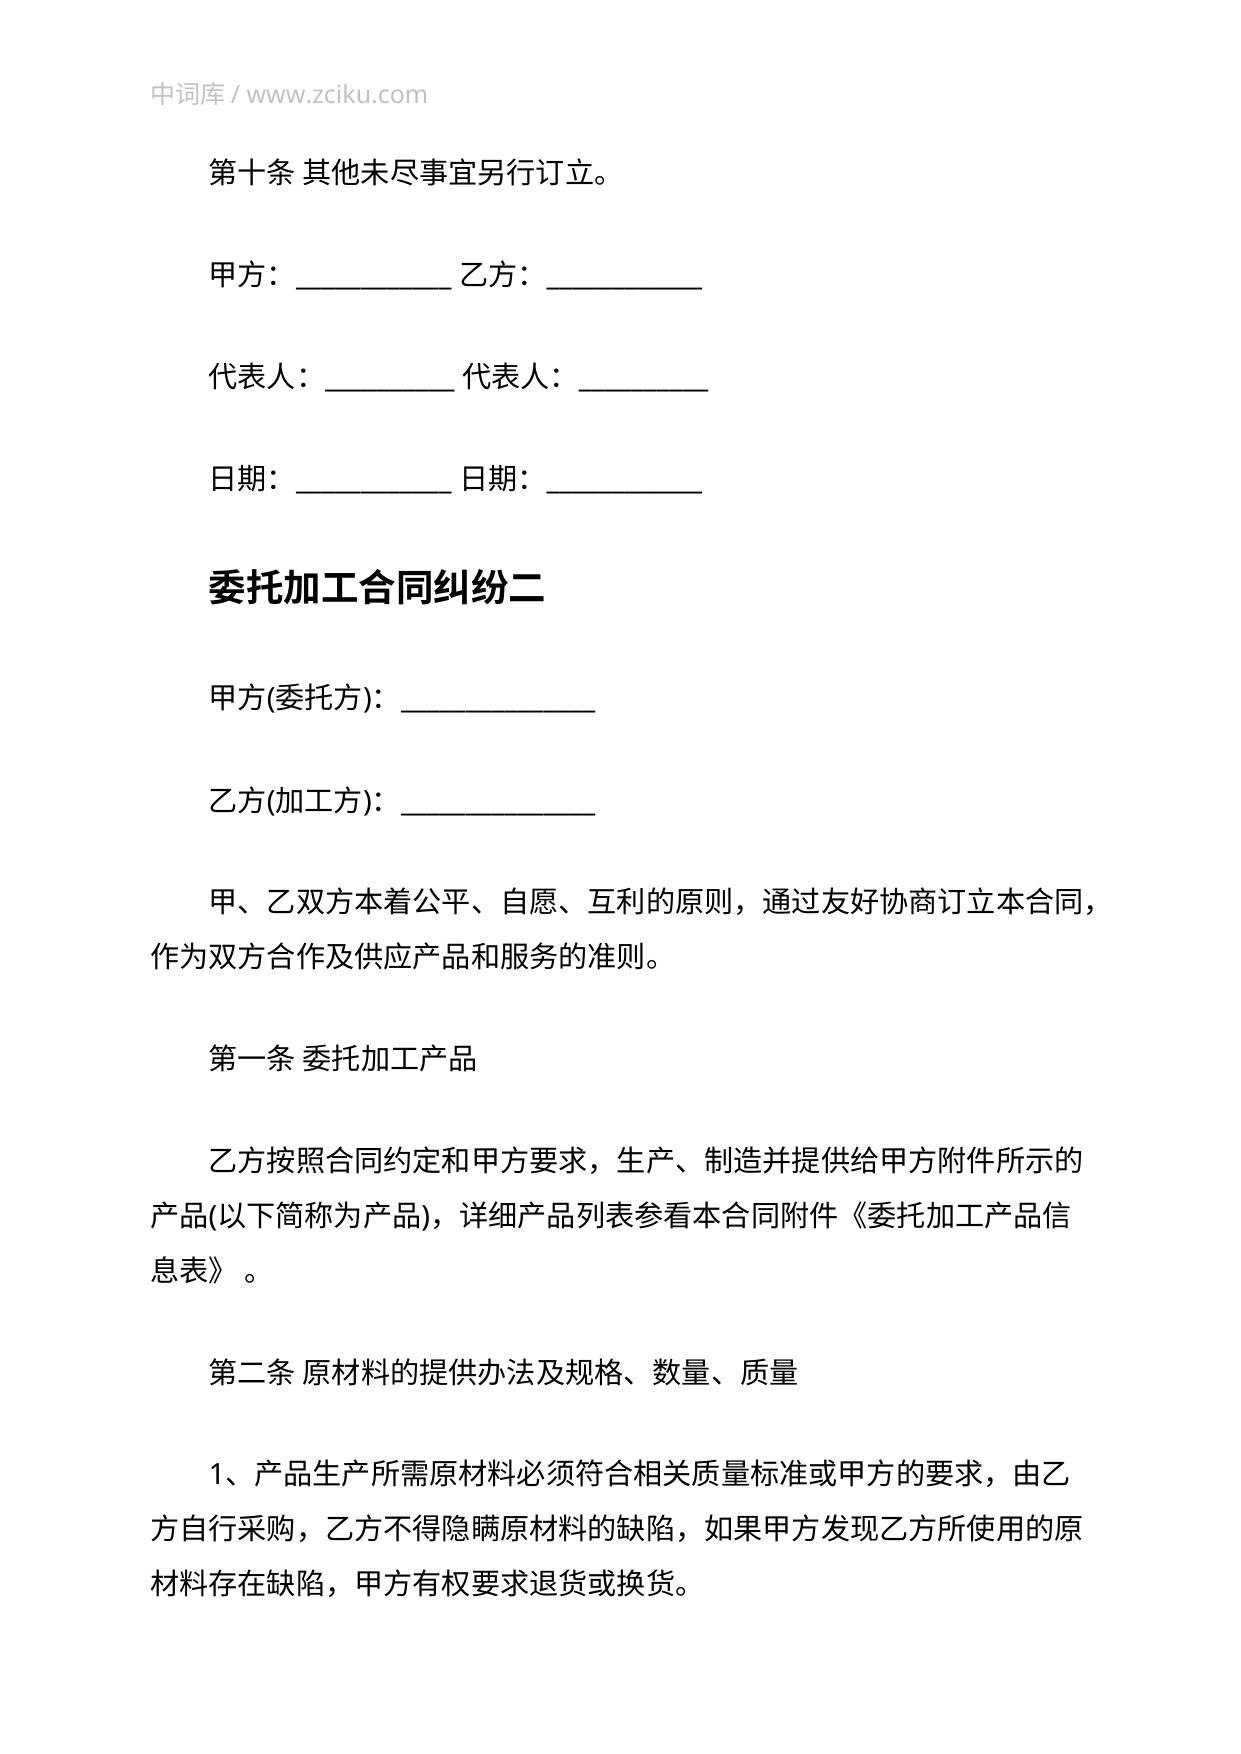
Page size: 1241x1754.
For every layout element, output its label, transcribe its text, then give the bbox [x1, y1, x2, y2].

text 甲方(委托方)：_______________ [150, 675, 1090, 717]
text 甲方：____________ 乙方：____________ [150, 252, 1090, 294]
text 乙方(加工方)：_______________ [150, 777, 1090, 819]
text 日期：____________ 日期：____________ [150, 456, 1090, 498]
text 委托加工合同纠纷二 [150, 558, 1090, 612]
text 1、产品生产所需原材料必须符合相关质量标准或甲方的要求，由乙方自行采购，乙方不得隐瞒原材料的缺陷，如果甲方发现乙方所使用的原材料存在缺陷，甲方有权要求退货或换货。 [150, 1451, 1090, 1603]
text 第一条 委托加工产品 [150, 1036, 1090, 1078]
text 代表人：__________ 代表人：__________ [150, 354, 1090, 396]
text 甲、乙双方本着公平、自愿、互利的原则，通过友好协商订立本合同，作为双方合作及供应产品和服务的准则。 [150, 879, 1090, 976]
text 乙方按照合同约定和甲方要求，生产、制造并提供给甲方附件所示的产品(以下简称为产品)，详细产品列表参看本合同附件《委托加工产品信息表》 。 [150, 1137, 1090, 1290]
text 第二条 原材料的提供办法及规格、数量、质量 [150, 1349, 1090, 1391]
text 第十条 其他未尽事宜另行订立。 [150, 150, 1090, 192]
